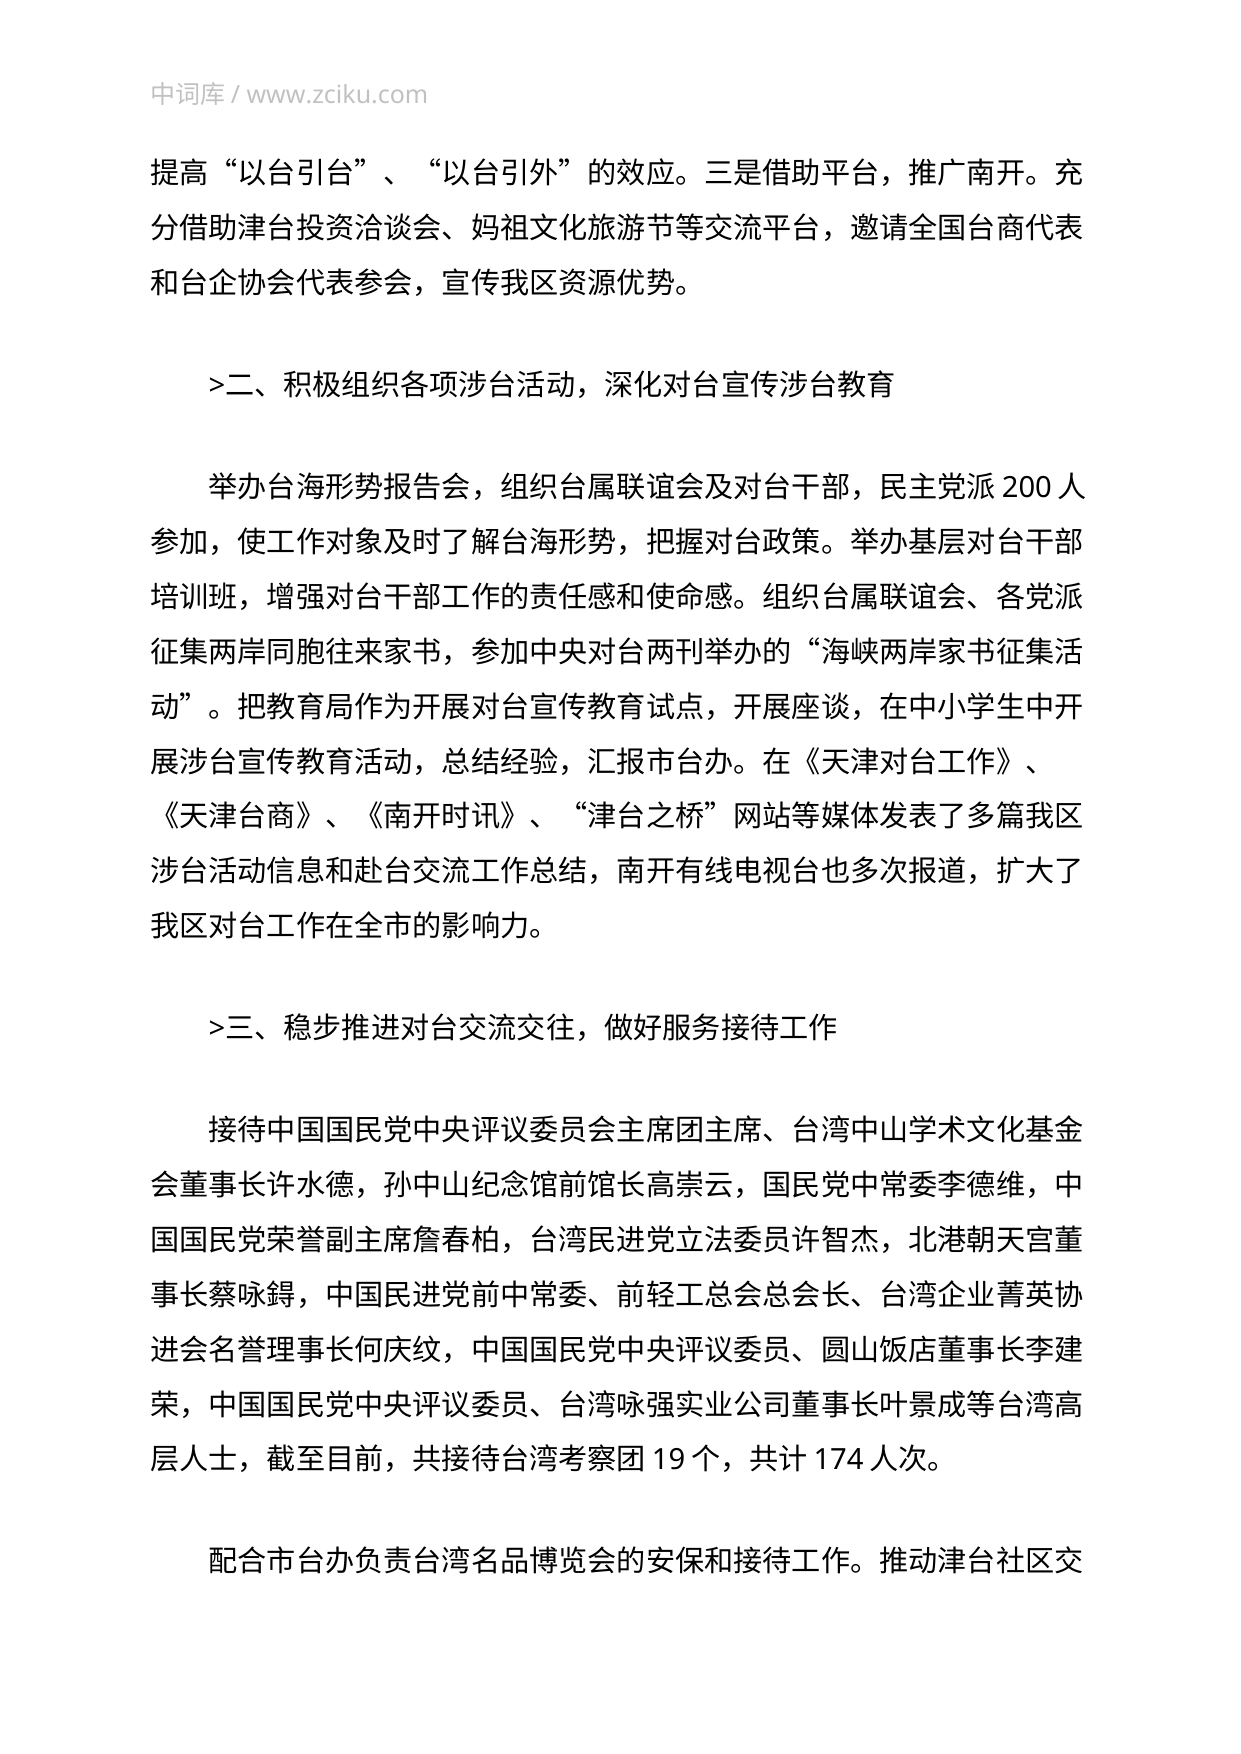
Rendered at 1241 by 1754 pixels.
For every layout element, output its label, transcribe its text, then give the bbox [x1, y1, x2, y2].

text >二、积极组织各项涉台活动，深化对台宣传涉台教育 [150, 362, 1090, 404]
text 举办台海形势报告会，组织台属联谊会及对台干部，民主党派200人参加，使工作对象及时了解台海形势，把握对台政策。举办基层对台干部培训班，增强对台干部工作的责任感和使命感。组织台属联谊会、各党派征集两岸同胞往来家书，参加中央对台两刊举办的“海峡两岸家书征集活动”。把教育局作为开展对台宣传教育试点，开展座谈，在中小学生中开展涉台宣传教育活动，总结经验，汇报市台办。在《天津对台工作》、《天津台商》、《南开时讯》、“津台之桥”网站等媒体发表了多篇我区涉台活动信息和赴台交流工作总结，南开有线电视台也多次报道，扩大了我区对台工作在全市的影响力。 [150, 463, 1090, 945]
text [150, 150, 1090, 302]
text >三、稳步推进对台交流交往，做好服务接待工作 [150, 1004, 1090, 1047]
text 接待中国国民党中央评议委员会主席团主席、台湾中山学术文化基金会董事长许水德，孙中山纪念馆前馆长高崇云，国民党中常委李德维，中国国民党荣誉副主席詹春柏，台湾民进党立法委员许智杰，北港朝天宫董事长蔡咏鍀，中国民进党前中常委、前轻工总会总会长、台湾企业菁英协进会名誉理事长何庆纹，中国国民党中央评议委员、圆山饭店董事长李建荣，中国国民党中央评议委员、台湾咏强实业公司董事长叶景成等台湾高层人士，截至目前，共接待台湾考察团19个，共计174人次。 [150, 1107, 1090, 1478]
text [150, 1538, 1090, 1580]
